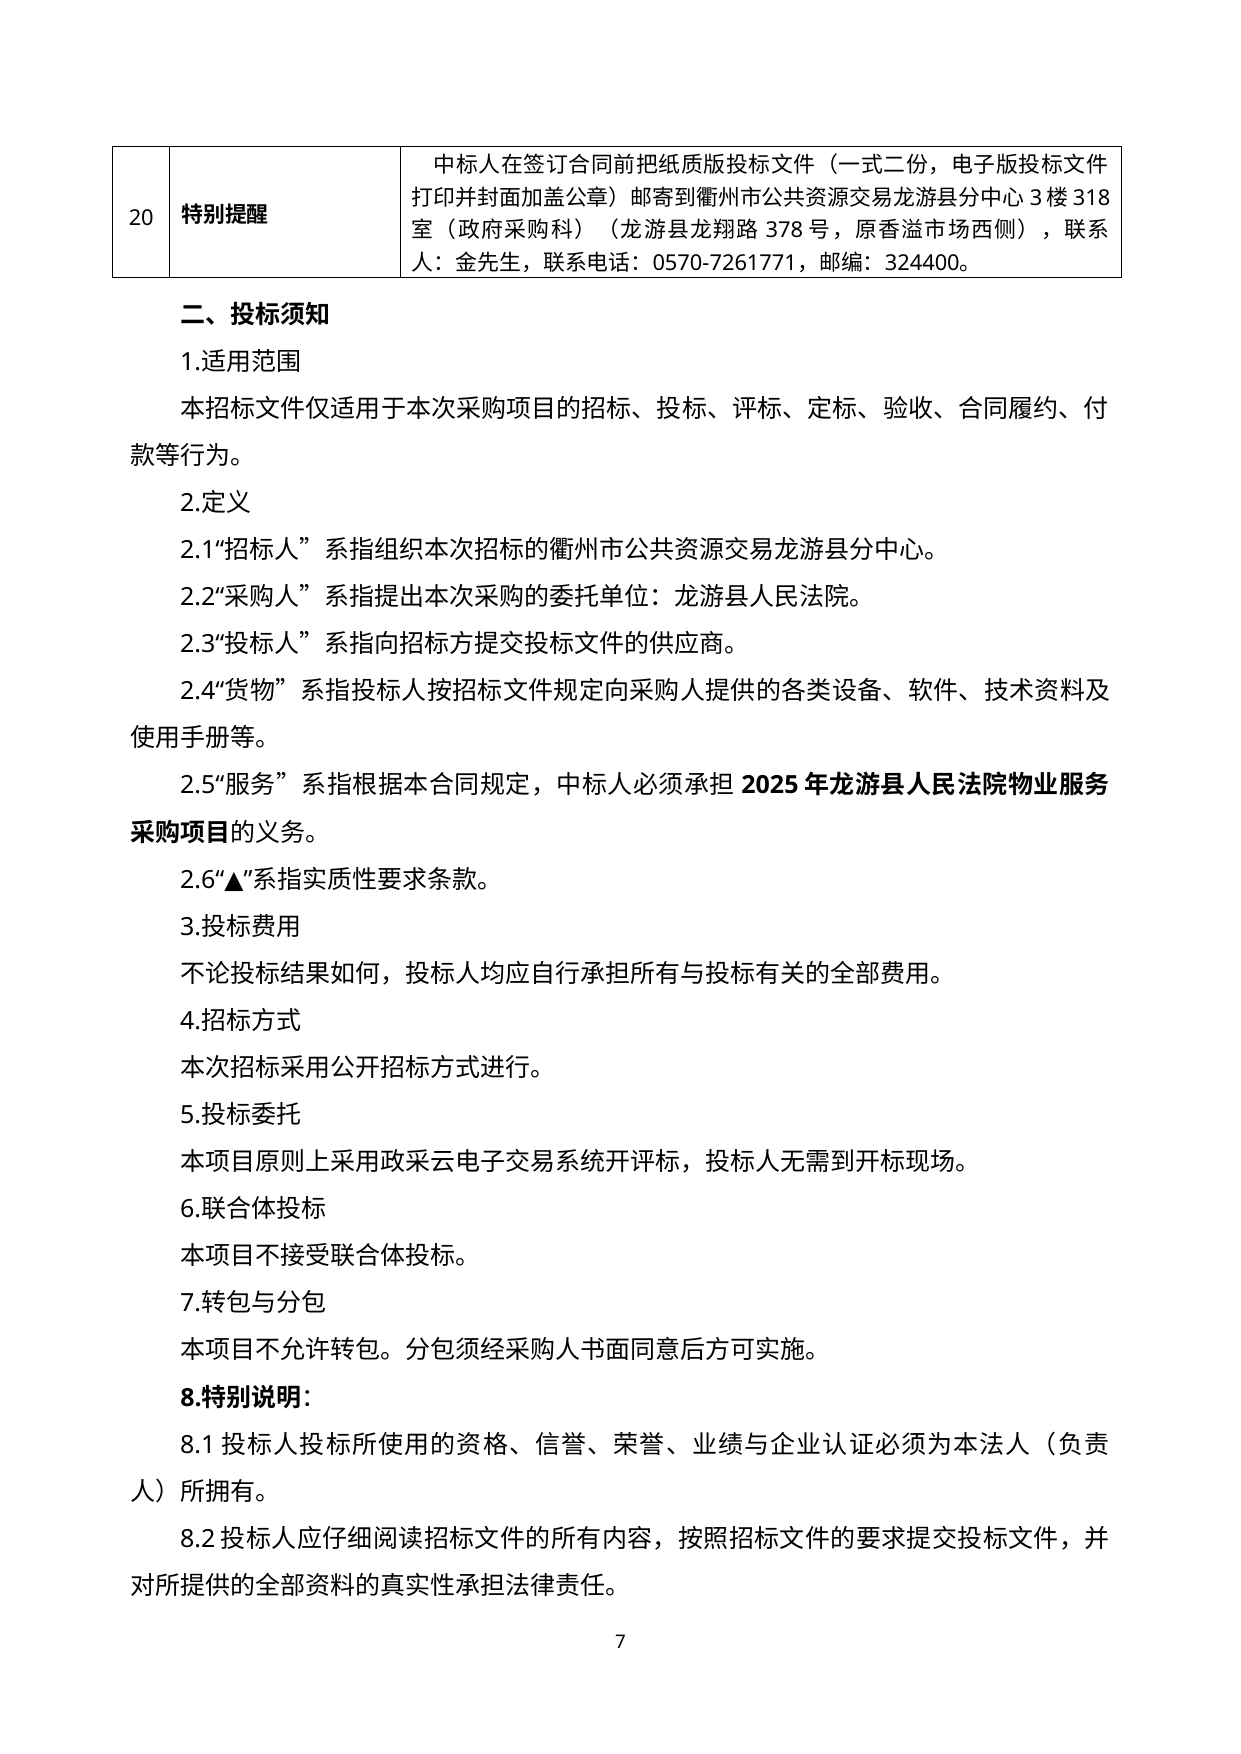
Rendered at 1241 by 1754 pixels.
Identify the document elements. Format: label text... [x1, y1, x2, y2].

text 2.1“招标人”系指组织本次招标的衢州市公共资源交易龙游县分中心。 [130, 529, 1110, 566]
text 本招标文件仅适用于本次采购项目的招标、投标、评标、定标、验收、合同履约、付款等行为。 [130, 388, 1110, 472]
text 1.适用范围 [130, 341, 1110, 377]
text 6.联合体投标 [130, 1189, 1110, 1225]
text 本次招标采用公开招标方式进行。 [130, 1047, 1110, 1084]
text 2.定义 [130, 482, 1110, 519]
text 8.2投标人应仔细阅读招标文件的所有内容，按照招标文件的要求提交投标文件，并对所提供的全部资料的真实性承担法律责任。 [130, 1518, 1110, 1602]
table_cell 20 [113, 147, 169, 277]
text 2.3“投标人”系指向招标方提交投标文件的供应商。 [130, 624, 1110, 660]
text 二、投标须知 [130, 294, 1110, 330]
text 8.1投标人投标所使用的资格、信誉、荣誉、业绩与企业认证必须为本法人（负责人）所拥有。 [130, 1424, 1110, 1507]
text 本项目原则上采用政采云电子交易系统开评标，投标人无需到开标现场。 [130, 1142, 1110, 1178]
text 2.5“服务”系指根据本合同规定，中标人必须承担2025年龙游县人民法院物业服务采购项目的义务。 [130, 765, 1110, 848]
table_cell 特别提醒 [170, 147, 400, 277]
text 8.特别说明： [130, 1377, 1110, 1413]
text 4.招标方式 [130, 1000, 1110, 1037]
text 2.2“采购人”系指提出本次采购的委托单位：龙游县人民法院。 [130, 577, 1110, 613]
text 2.4“货物”系指投标人按招标文件规定向采购人提供的各类设备、软件、技术资料及使用手册等。 [130, 671, 1110, 754]
text 3.投标费用 [130, 906, 1110, 942]
text 本项目不接受联合体投标。 [130, 1236, 1110, 1272]
text 本项目不允许转包。分包须经采购人书面同意后方可实施。 [130, 1330, 1110, 1366]
text 不论投标结果如何，投标人均应自行承担所有与投标有关的全部费用。 [130, 953, 1110, 989]
text 5.投标委托 [130, 1094, 1110, 1131]
text 7.转包与分包 [130, 1283, 1110, 1319]
table_cell 中标人在签订合同前把纸质版投标文件（一式二份，电子版投标文件打印并封面加盖公章）邮寄到衢州市公共资源交易龙游县分中心3楼318室（政府采购科）（龙游县龙翔路378号，原香溢市场西侧），联系人：金先生，联系电话：0570-7261771，邮编：324400。 [401, 147, 1121, 277]
text 2.6“▲”系指实质性要求条款。 [130, 859, 1110, 895]
